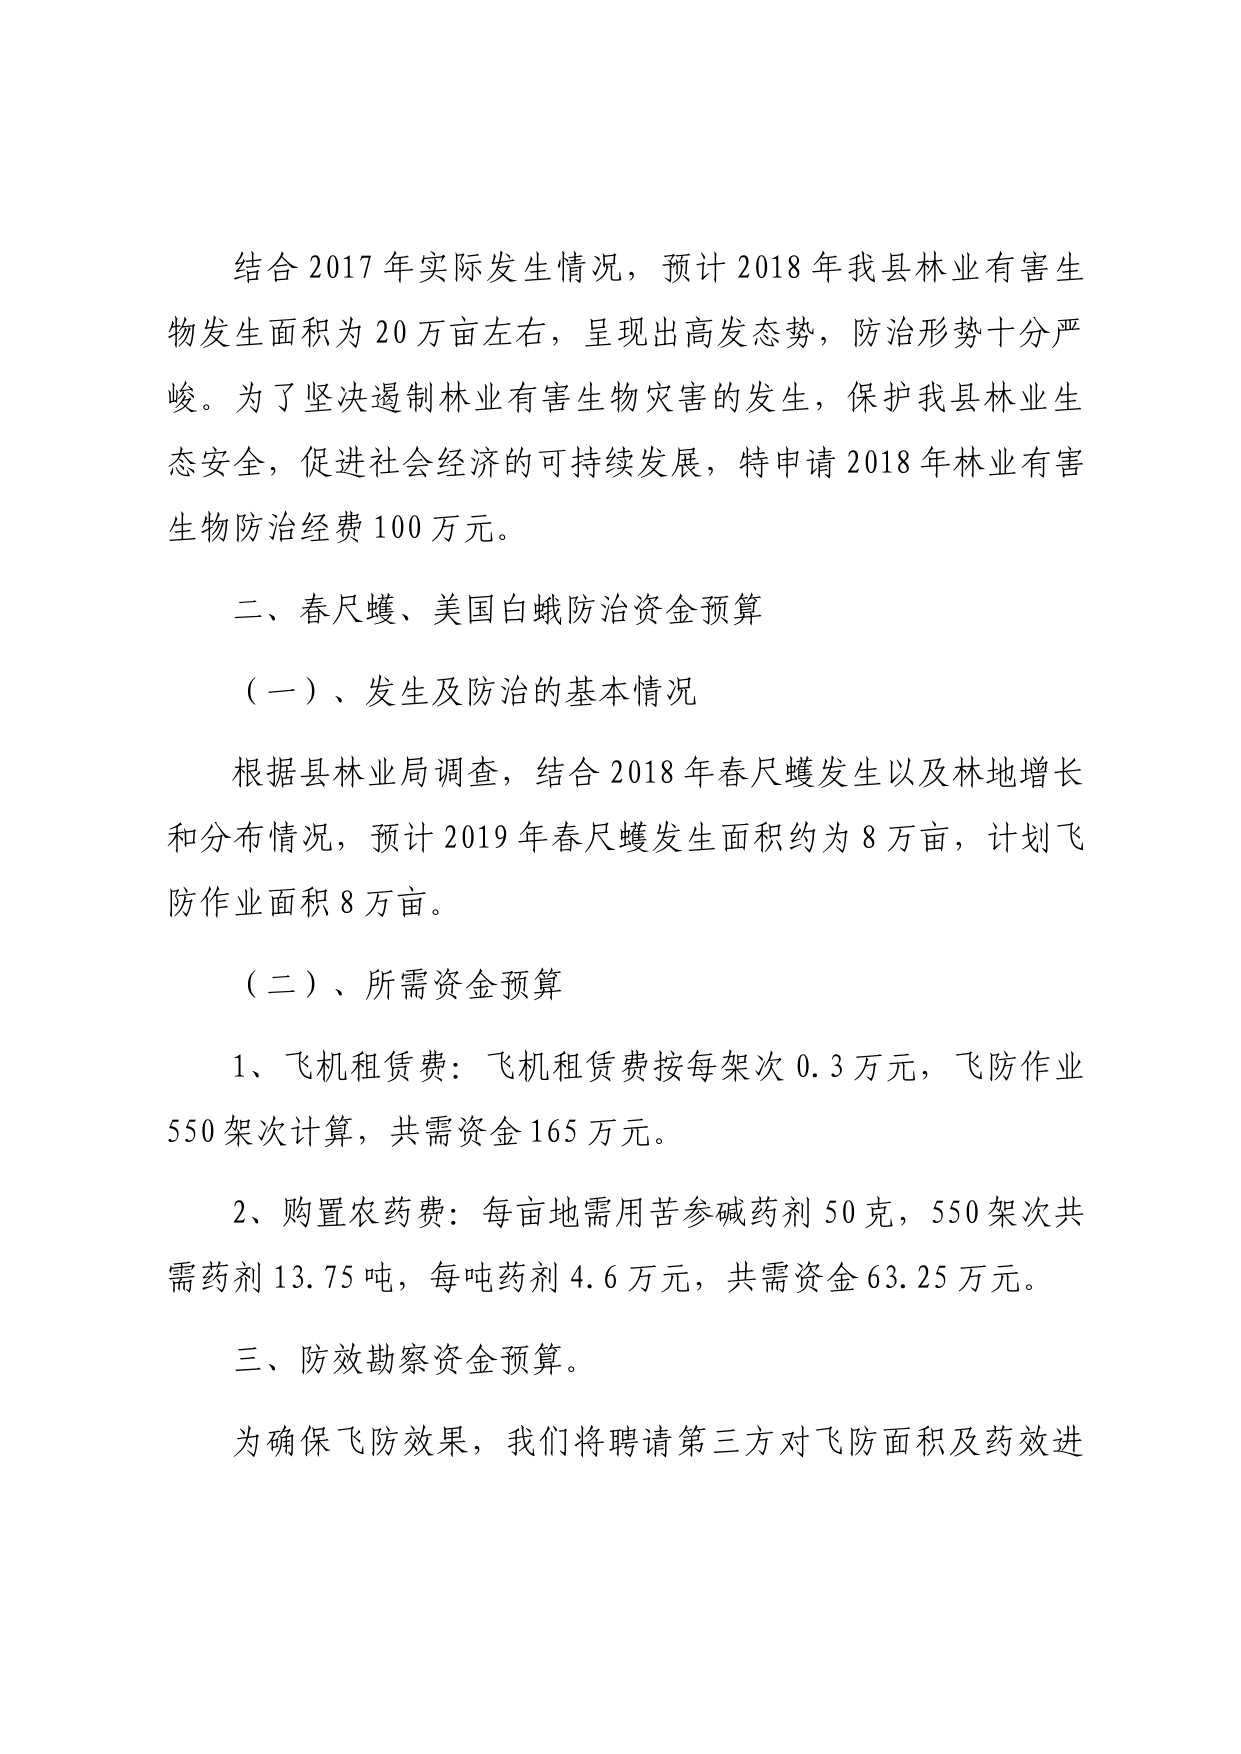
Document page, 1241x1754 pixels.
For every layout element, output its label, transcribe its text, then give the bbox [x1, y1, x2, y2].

text 1、飞机租赁费：飞机租赁费按每架次0.3万元，飞防作业550架次计算，共需资金165万元。 [165, 1031, 1087, 1161]
text 根据县林业局调查，结合2018年春尺蠖发生以及林地增长和分布情况，预计2019年春尺蠖发生面积约为8万亩，计划飞防作业面积8万亩。 [165, 738, 1087, 933]
text （一）、发生及防治的基本情况 [165, 656, 1087, 721]
text 2、购置农药费：每亩地需用苦参碱药剂50克，550架次共需药剂13.75吨，每吨药剂4.6万元，共需资金63.25万元。 [165, 1178, 1087, 1308]
text （二）、所需资金预算 [165, 949, 1087, 1014]
text 结合2017年实际发生情况，预计2018年我县林业有害生物发生面积为20万亩左右，呈现出高发态势，防治形势十分严峻。为了坚决遏制林业有害生物灾害的发生，保护我县林业生态安全，促进社会经济的可持续发展，特申请2018年林业有害生物防治经费100万元。 [165, 233, 1087, 558]
text 二、春尺蠖、美国白蛾防治资金预算 [165, 574, 1087, 639]
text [165, 1406, 1087, 1471]
text 三、防效勘察资金预算。 [165, 1324, 1087, 1389]
